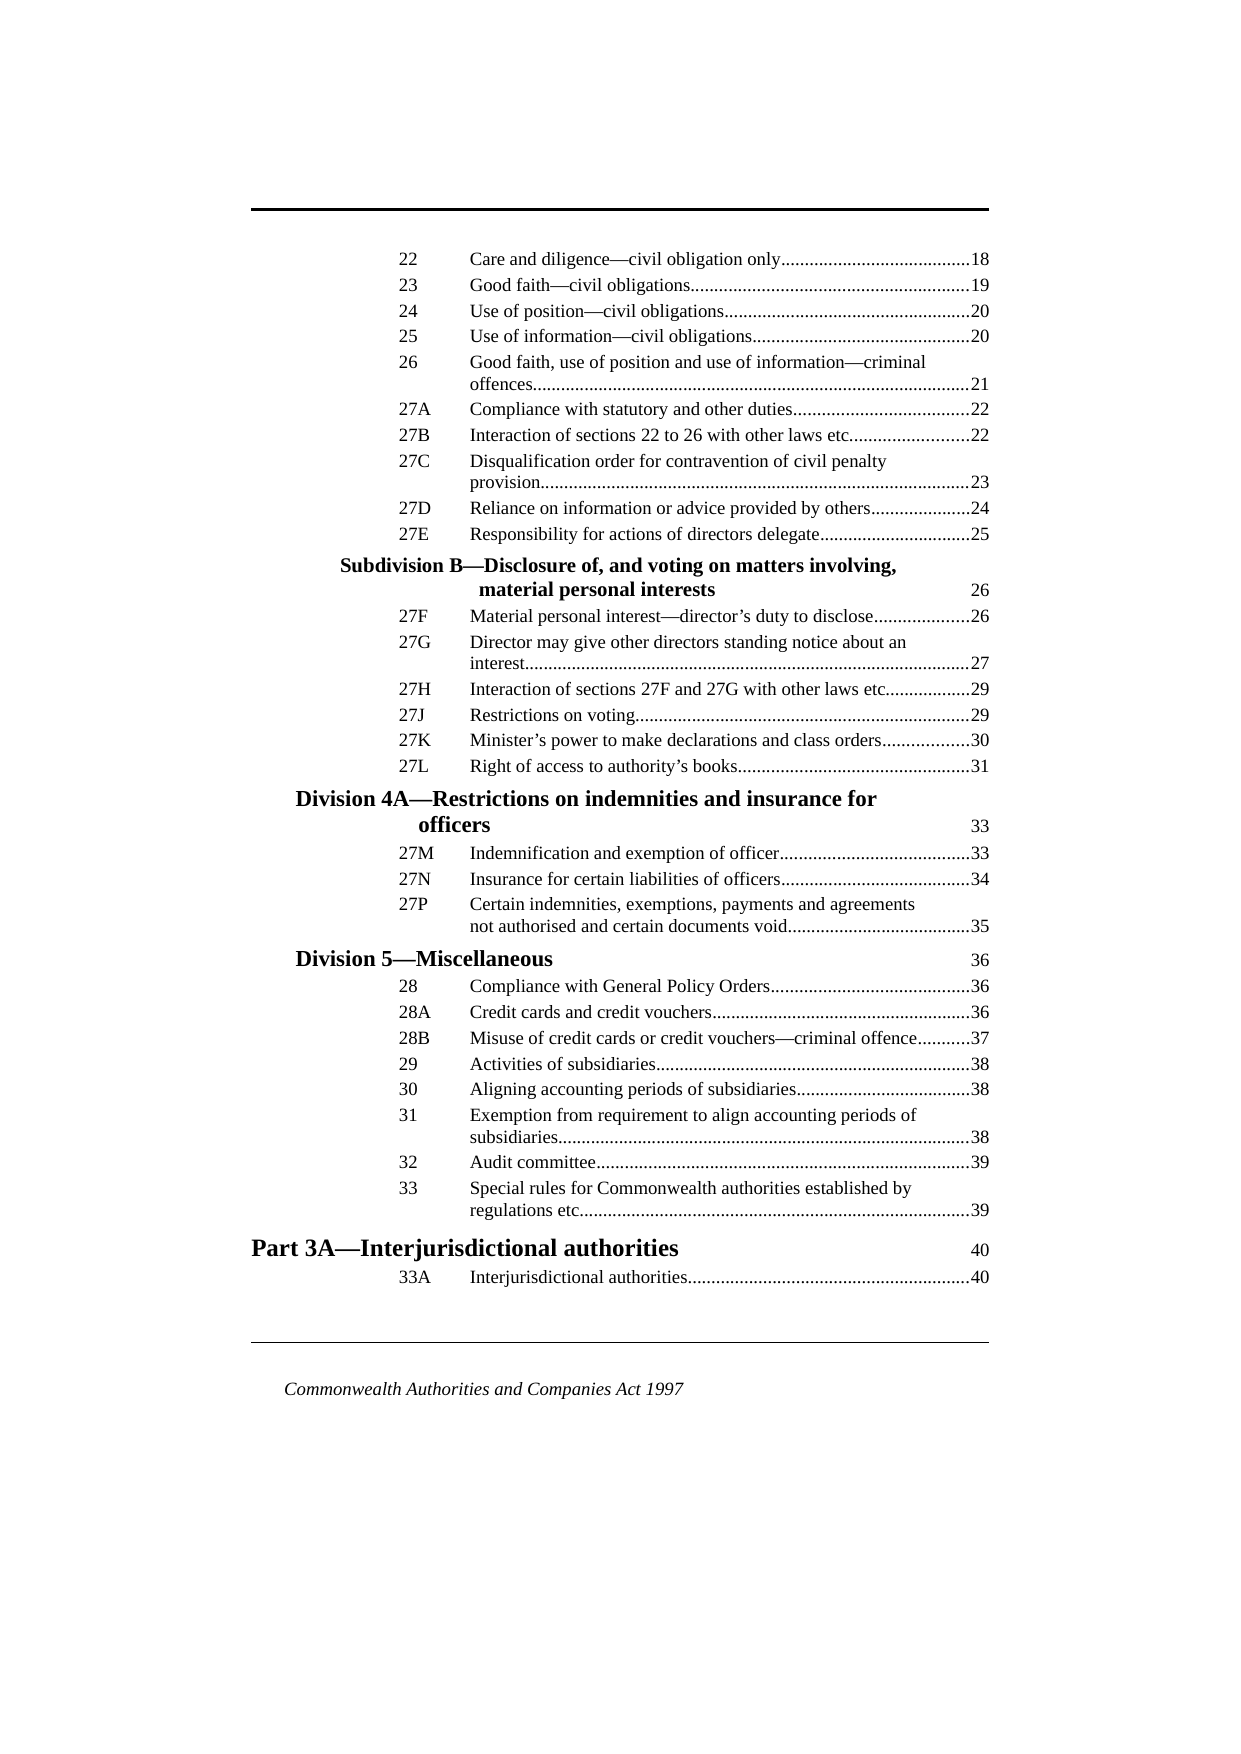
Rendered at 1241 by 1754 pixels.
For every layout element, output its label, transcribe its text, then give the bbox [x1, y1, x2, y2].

text 27C Disqualification order for contravention of civil penalty provision 23 [399, 450, 930, 493]
text 25 Use of information—civil obligations 20 [399, 325, 930, 347]
text 33 Special rules for Commonwealth authorities established by regulations etc. 39 [399, 1177, 930, 1220]
text 27L Right of access to authority’s books 31 [399, 755, 930, 777]
text 24 Use of position—civil obligations 20 [399, 299, 930, 321]
text 32 Audit committee 39 [399, 1151, 930, 1173]
text 28A Credit cards and credit vouchers 36 [399, 1001, 930, 1023]
text 31 Exemption from requirement to align accounting periods of subsidiaries 38 [399, 1104, 930, 1147]
text 22 Care and diligence—civil obligation only 18 [399, 248, 930, 269]
text 27H Interaction of sections 27F and 27G with other laws etc. 29 [399, 678, 930, 699]
text 33A Interjurisdictional authorities 40 [399, 1266, 930, 1287]
text Subdivision B—Disclosure of, and voting on matters involving, material personal interests 26 [340, 553, 930, 601]
text 28 Compliance with General Policy Orders 36 [399, 975, 930, 997]
text 30 Aligning accounting periods of subsidiaries 38 [399, 1078, 930, 1100]
text 27B Interaction of sections 22 to 26 with other laws etc. 22 [399, 424, 930, 446]
text 27E Responsibility for actions of directors delegate 25 [399, 523, 930, 544]
text 27M Indemnification and exemption of officer 33 [399, 842, 930, 863]
text Part 3A—Interjurisdictional authorities 40 [251, 1233, 930, 1261]
text 23 Good faith—civil obligations 19 [399, 274, 930, 295]
text Division 4A—Restrictions on indemnities and insurance for officers 33 [295, 785, 930, 838]
text 27N Insurance for certain liabilities of officers 34 [399, 868, 930, 889]
text 26 Good faith, use of position and use of information—criminal offences 21 [399, 351, 930, 394]
text 27G Director may give other directors standing notice about an interest 27 [399, 631, 930, 674]
text 27A Compliance with statutory and other duties 22 [399, 398, 930, 420]
text 27K Minister’s power to make declarations and class orders 30 [399, 729, 930, 751]
text Division 5—Miscellaneous 36 [295, 945, 930, 971]
text 28B Misuse of credit cards or credit vouchers—criminal offence 37 [399, 1027, 930, 1048]
text 27P Certain indemnities, exemptions, payments and agreements not authorised and certain documents void 35 [399, 893, 930, 936]
text 27F Material personal interest—director’s duty to disclose 26 [399, 605, 930, 626]
text 27D Reliance on information or advice provided by others 24 [399, 497, 930, 518]
text 29 Activities of subsidiaries 38 [399, 1052, 930, 1074]
text 27J Restrictions on voting 29 [399, 704, 930, 725]
